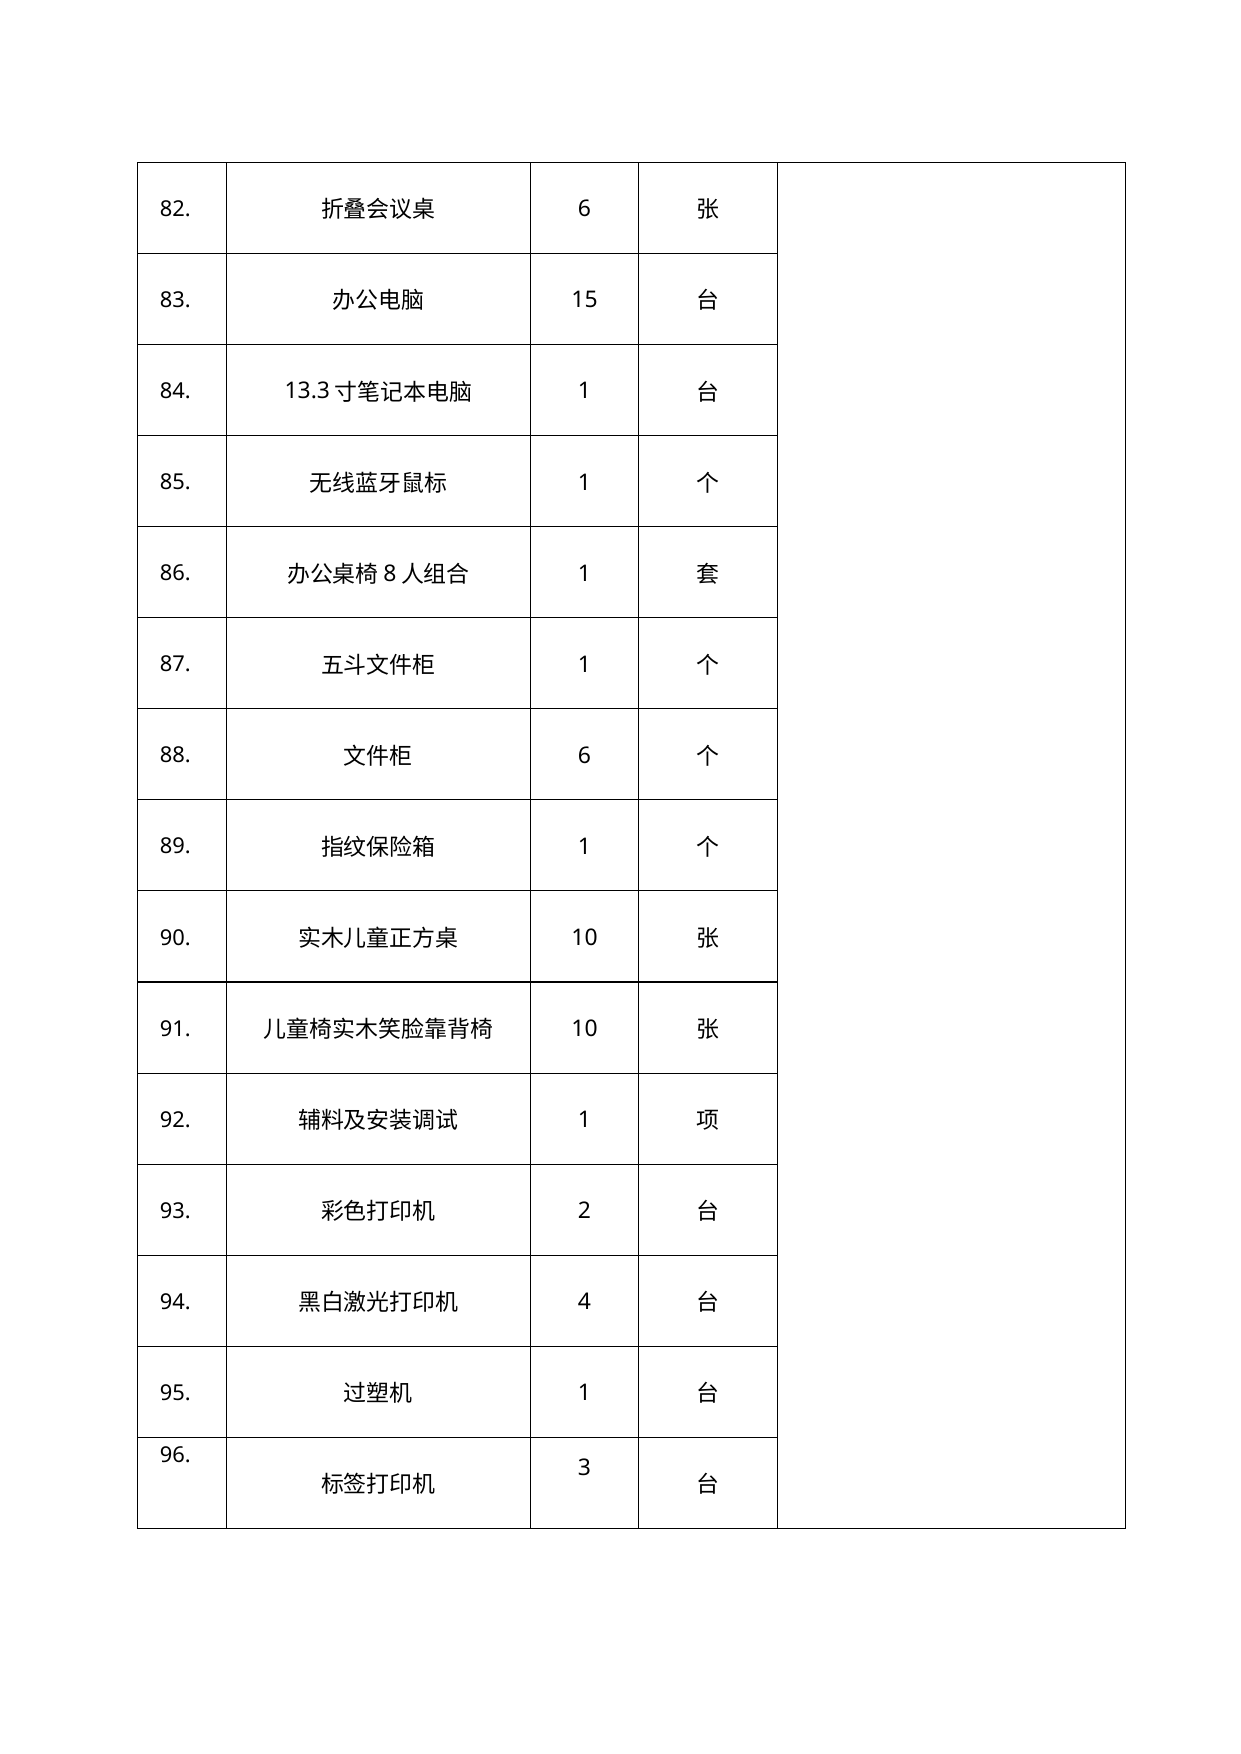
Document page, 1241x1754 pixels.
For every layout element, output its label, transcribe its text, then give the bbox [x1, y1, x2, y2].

table_cell 办公电脑 [227, 254, 530, 344]
table_cell 折叠会议桌 [227, 163, 530, 253]
table_cell 标签打印机 [227, 1438, 530, 1528]
table_cell 项 [639, 1074, 777, 1163]
table_cell 6 [531, 709, 638, 799]
table_cell [138, 1074, 226, 1163]
table_cell 文件柜 [227, 709, 530, 799]
table_cell 张 [639, 163, 777, 253]
table_cell 10 [531, 891, 638, 981]
table_cell 个 [639, 800, 777, 890]
table_cell 1 [531, 618, 638, 708]
table_cell 套 [639, 527, 777, 617]
table_cell 1 [531, 345, 638, 435]
table_cell 儿童椅实木笑脸靠背椅 [227, 983, 530, 1072]
table_cell 办公桌椅8人组合 [227, 527, 530, 617]
table_cell 台 [639, 254, 777, 344]
table_cell [138, 800, 226, 890]
table_cell 15 [531, 254, 638, 344]
table_cell 6 [531, 163, 638, 253]
table_cell 1 [531, 1347, 638, 1437]
table_cell 个 [639, 709, 777, 799]
table_cell 五斗文件柜 [227, 618, 530, 708]
table_cell 张 [639, 891, 777, 981]
table_cell [138, 254, 226, 344]
table_cell 1 [531, 1074, 638, 1163]
table_cell 3 [531, 1438, 638, 1528]
table_cell [138, 891, 226, 981]
table_cell [138, 618, 226, 708]
table_cell [138, 709, 226, 799]
table_cell 黑白激光打印机 [227, 1256, 530, 1346]
table_cell 台 [639, 1165, 777, 1254]
table_cell 2 [531, 1165, 638, 1254]
table_cell [138, 436, 226, 526]
table_cell 10 [531, 983, 638, 1072]
table_cell 个 [639, 436, 777, 526]
table_cell 实木儿童正方桌 [227, 891, 530, 981]
table_cell 台 [639, 1438, 777, 1528]
table_cell 4 [531, 1256, 638, 1346]
table_cell 个 [639, 618, 777, 708]
table_cell [138, 1165, 226, 1254]
table_cell [138, 1438, 226, 1528]
table_cell 辅料及安装调试 [227, 1074, 530, 1163]
table_cell 指纹保险箱 [227, 800, 530, 890]
table_cell 13.3寸笔记本电脑 [227, 345, 530, 435]
table_cell [138, 163, 226, 253]
table_cell 台 [639, 1256, 777, 1346]
table_cell [138, 1347, 226, 1437]
table_cell 1 [531, 800, 638, 890]
table_cell 无线蓝牙鼠标 [227, 436, 530, 526]
table_cell [138, 527, 226, 617]
table_cell 台 [639, 1347, 777, 1437]
table_cell 过塑机 [227, 1347, 530, 1437]
table_cell 1 [531, 527, 638, 617]
table_cell 1 [531, 436, 638, 526]
table_cell [138, 1256, 226, 1346]
table_cell 彩色打印机 [227, 1165, 530, 1254]
table_cell [138, 345, 226, 435]
table_cell 张 [639, 983, 777, 1072]
table_cell [138, 983, 226, 1072]
table_cell 台 [639, 345, 777, 435]
